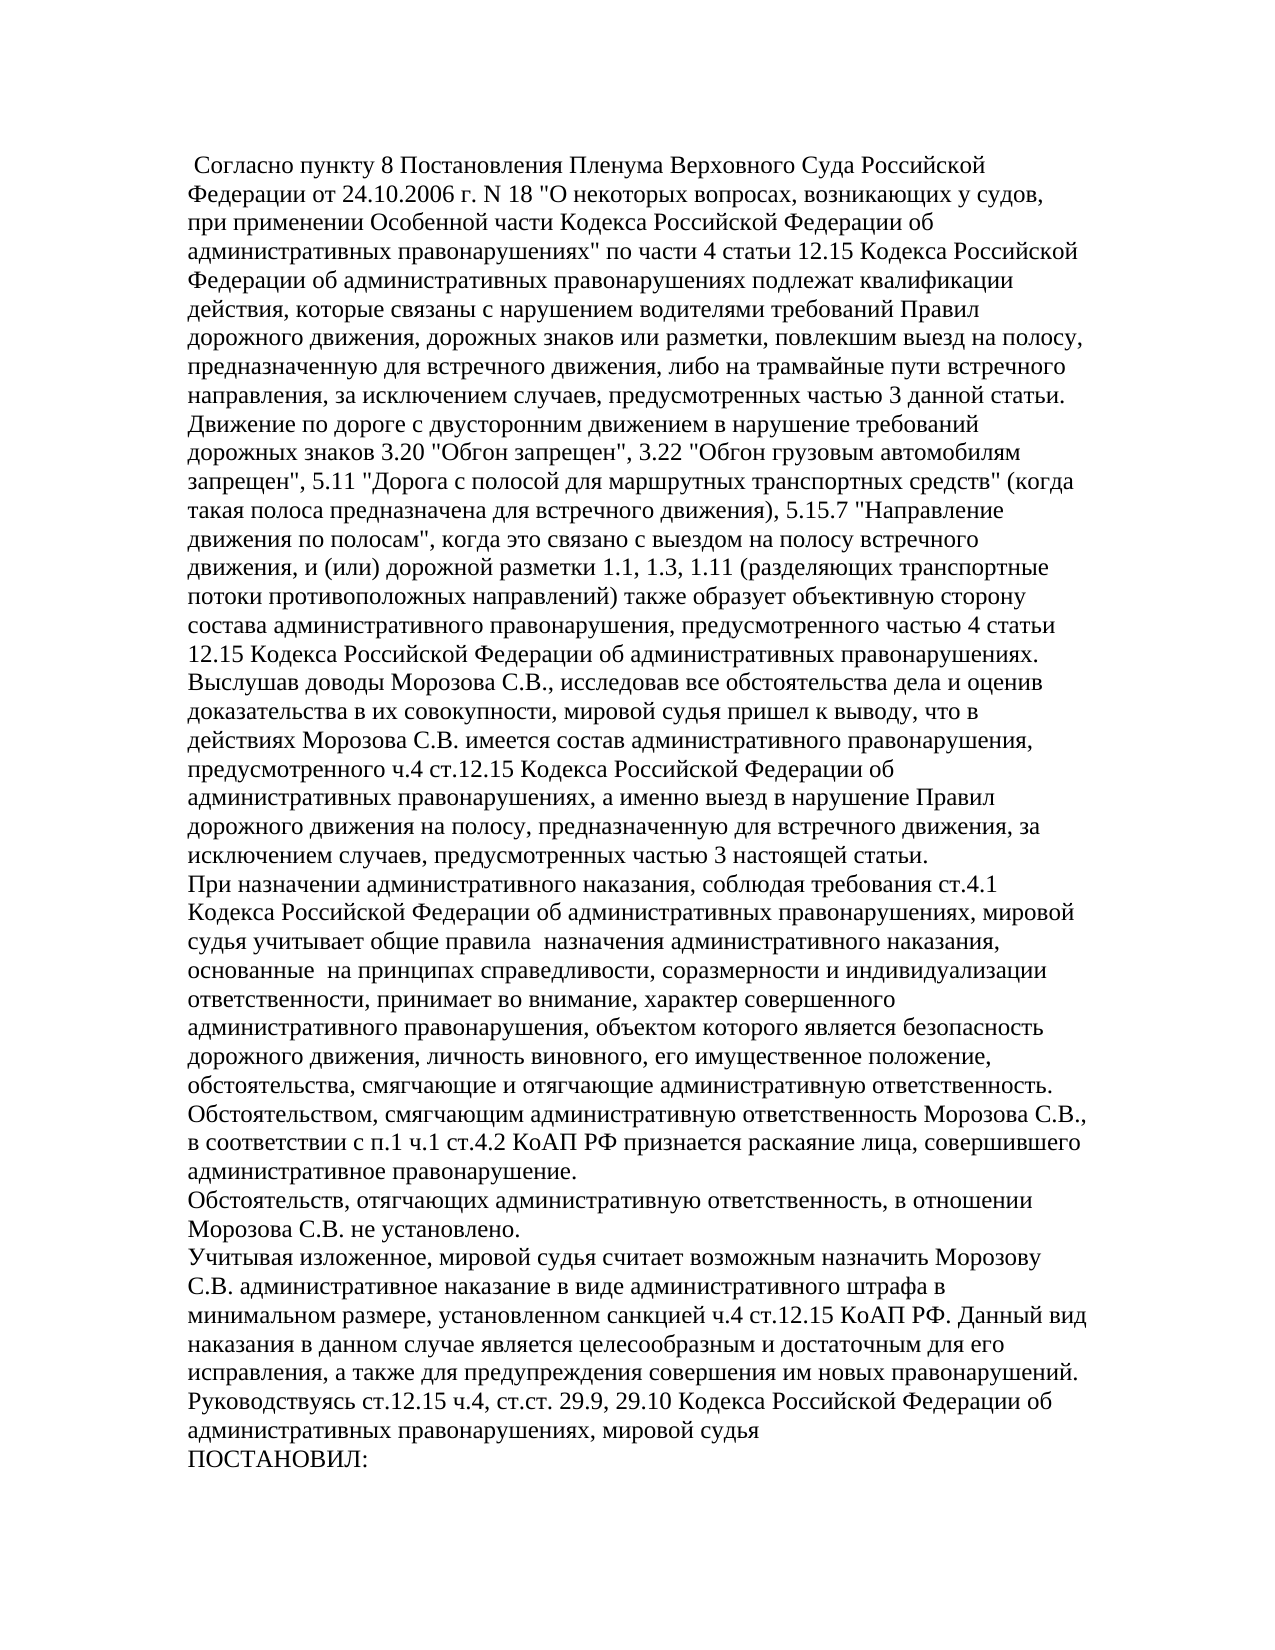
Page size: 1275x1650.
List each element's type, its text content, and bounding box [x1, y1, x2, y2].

text Движение по дороге с двусторонним движением в нарушение требований дорожных знаков 3.20 "Обгон запрещен", 3.22 "Обгон грузовым автомобилям запрещен", 5.11 "Дорога с полосой для маршрутных транспортных средств" (когда такая полоса предназначена для встречного движения), 5.15.7 "Направление движения по полосам", когда это связано с выездом на полосу встречного движения, и (или) дорожной разметки 1.1, 1.3, 1.11 (разделяющих транспортные потоки противоположных направлений) также образует объективную сторону состава административного правонарушения, предусмотренного частью 4 статьи 12.15 Кодекса Российской Федерации об административных правонарушениях. [187, 409, 1087, 667]
text Согласно пункту 8 Постановления Пленума Верховного Суда Российской Федерации от 24.10.2006 г. N 18 "О некоторых вопросах, возникающих у судов, при применении Особенной части Кодекса Российской Федерации об административных правонарушениях" по части 4 статьи 12.15 Кодекса Российской Федерации об административных правонарушениях подлежат квалификации действия, которые связаны с нарушением водителями требований Правил дорожного движения, дорожных знаков или разметки, повлекшим выезд на полосу, предназначенную для встречного движения, либо на трамвайные пути встречного направления, за исключением случаев, предусмотренных частью 3 данной статьи. [187, 150, 1087, 409]
text Обстоятельством, смягчающим административную ответственность Морозова С.В., в соответствии с п.1 ч.1 ст.4.2 КоАП РФ признается раскаяние лица, совершившего административное правонарушение. [187, 1099, 1087, 1185]
text Выслушав доводы Морозова С.В., исследовав все обстоятельства дела и оценив доказательства в их совокупности, мировой судья пришел к выводу, что в действиях Морозова С.В. имеется состав административного правонарушения, предусмотренного ч.4 ст.12.15 Кодекса Российской Федерации об административных правонарушениях, а именно выезд в нарушение Правил дорожного движения на полосу, предназначенную для встречного движения, за исключением случаев, предусмотренных частью 3 настоящей статьи. [187, 667, 1087, 869]
text Руководствуясь ст.12.15 ч.4, ст.ст. 29.9, 29.10 Кодекса Российской Федерации об административных правонарушениях, мировой судья [187, 1386, 1087, 1444]
text ПОСТАНОВИЛ: [187, 1444, 1087, 1472]
text Учитывая изложенное, мировой судья считает возможным назначить Морозову С.В. административное наказание в виде административного штрафа в минимальном размере, установленном санкцией ч.4 ст.12.15 КоАП РФ. Данный вид наказания в данном случае является целесообразным и достаточным для его исправления, а также для предупреждения совершения им новых правонарушений. [187, 1242, 1087, 1386]
text При назначении административного наказания, соблюдая требования ст.4.1 Кодекса Российской Федерации об административных правонарушениях, мировой судья учитывает общие правила назначения административного наказания, основанные на принципах справедливости, соразмерности и индивидуализации ответственности, принимает во внимание, характер совершенного административного правонарушения, объектом которого является безопасность дорожного движения, личность виновного, его имущественное положение, обстоятельства, смягчающие и отягчающие административную ответственность. [187, 869, 1087, 1099]
text Обстоятельств, отягчающих административную ответственность, в отношении Морозова С.В. не установлено. [187, 1185, 1087, 1242]
